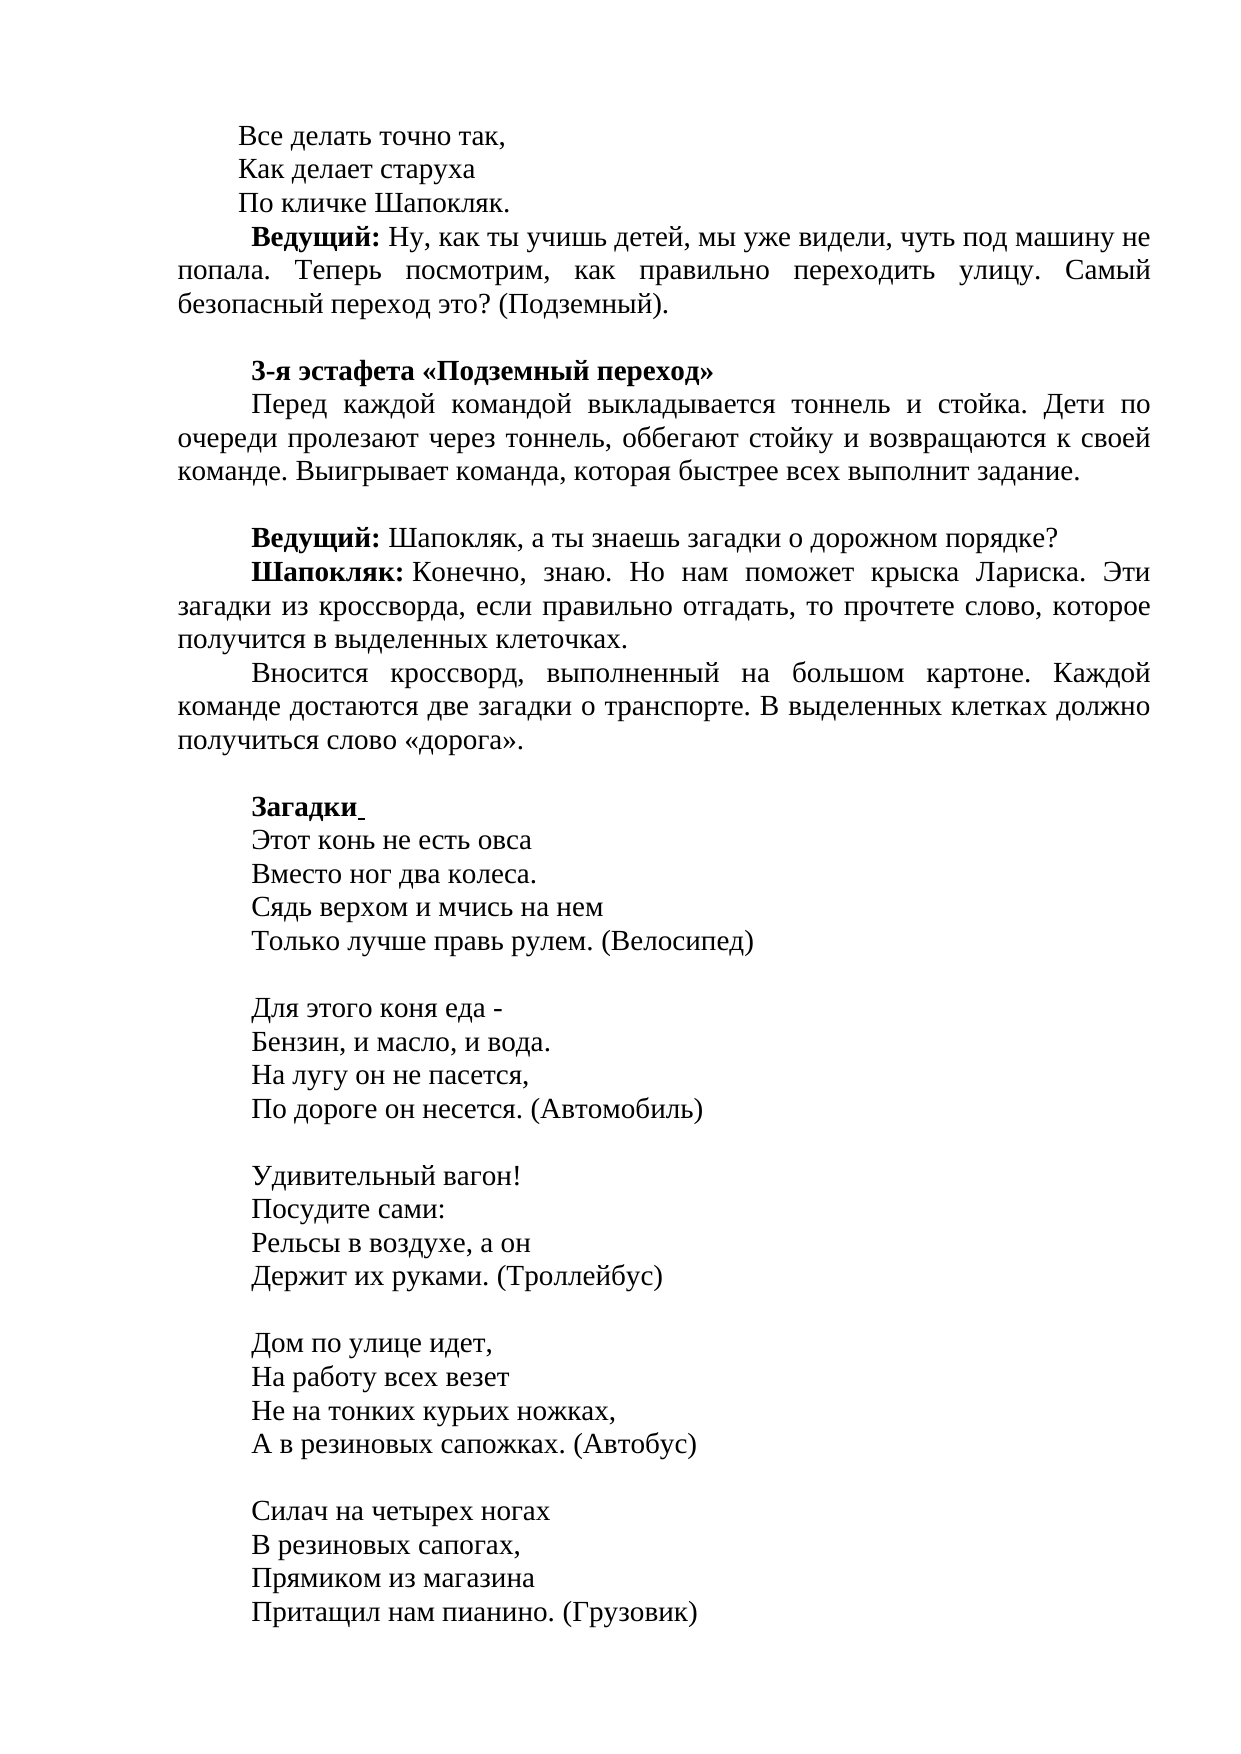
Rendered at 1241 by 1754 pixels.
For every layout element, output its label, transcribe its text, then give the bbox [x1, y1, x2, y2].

text А в резиновых сапожках. (Автобус) [232, 1426, 1097, 1460]
text Перед каждой командой выкладывается тоннель и стойка. Дети по очереди пролезают через тоннель, оббегают стойку и возвращаются к своей команде. Выигрывает команда, которая быстрее всех выполнит задание. [177, 386, 1152, 487]
text Прямиком из магазина [238, 1560, 1091, 1594]
text Ведущий: Шапокляк, а ты знаешь загадки о дорожном порядке? [177, 521, 1152, 554]
text Этот конь не есть овса [238, 822, 1091, 856]
text Все делать точно так, [238, 118, 1091, 152]
text Загадки [177, 789, 1152, 822]
text Силач на четырех ногах [238, 1493, 1091, 1527]
text По дороге он несется. (Автомобиль) [232, 1091, 1097, 1124]
text Для этого коня еда - [232, 990, 1097, 1024]
text 3-я эстафета «Подземный переход» [177, 353, 1152, 386]
text В резиновых сапогах, [238, 1527, 1091, 1560]
text На лугу он не пасется, [232, 1057, 1097, 1091]
text Держит их руками. (Троллейбус) [238, 1258, 1091, 1292]
text Посудите сами: [238, 1191, 1091, 1225]
text Как делает старуха [238, 152, 1091, 185]
text Шапокляк: Конечно, знаю. Но нам поможет крыска Лариска. Эти загадки из кроссворда, если правильно отгадать, то прочтете слово, которое получится в выделенных клеточках. [177, 554, 1152, 655]
text Только лучше правь рулем. (Велосипед) [238, 923, 1091, 957]
text Удивительный вагон! [238, 1158, 1091, 1191]
text Сядь верхом и мчись на нем [238, 889, 1091, 923]
text Бензин, и масло, и вода. [232, 1024, 1097, 1057]
text Дом по улице идет, [232, 1326, 1097, 1359]
text По кличке Шапокляк. [238, 185, 1091, 219]
text На работу всех везет [232, 1359, 1097, 1393]
text Вносится кроссворд, выполненный на большом картоне. Каждой команде достаются две загадки о транспорте. В выделенных клетках должно получиться слово «дорога». [177, 655, 1152, 755]
text Притащил нам пианино. (Грузовик) [238, 1594, 1091, 1627]
text Ведущий: Ну, как ты учишь детей, мы уже видели, чуть под машину не попала. Теперь посмотрим, как правильно переходить улицу. Самый безопасный переход это? (Подземный). [177, 219, 1152, 319]
text Вместо ног два колеса. [238, 856, 1091, 889]
text Не на тонких курьих ножках, [232, 1393, 1097, 1426]
text Рельсы в воздухе, а он [238, 1225, 1091, 1258]
